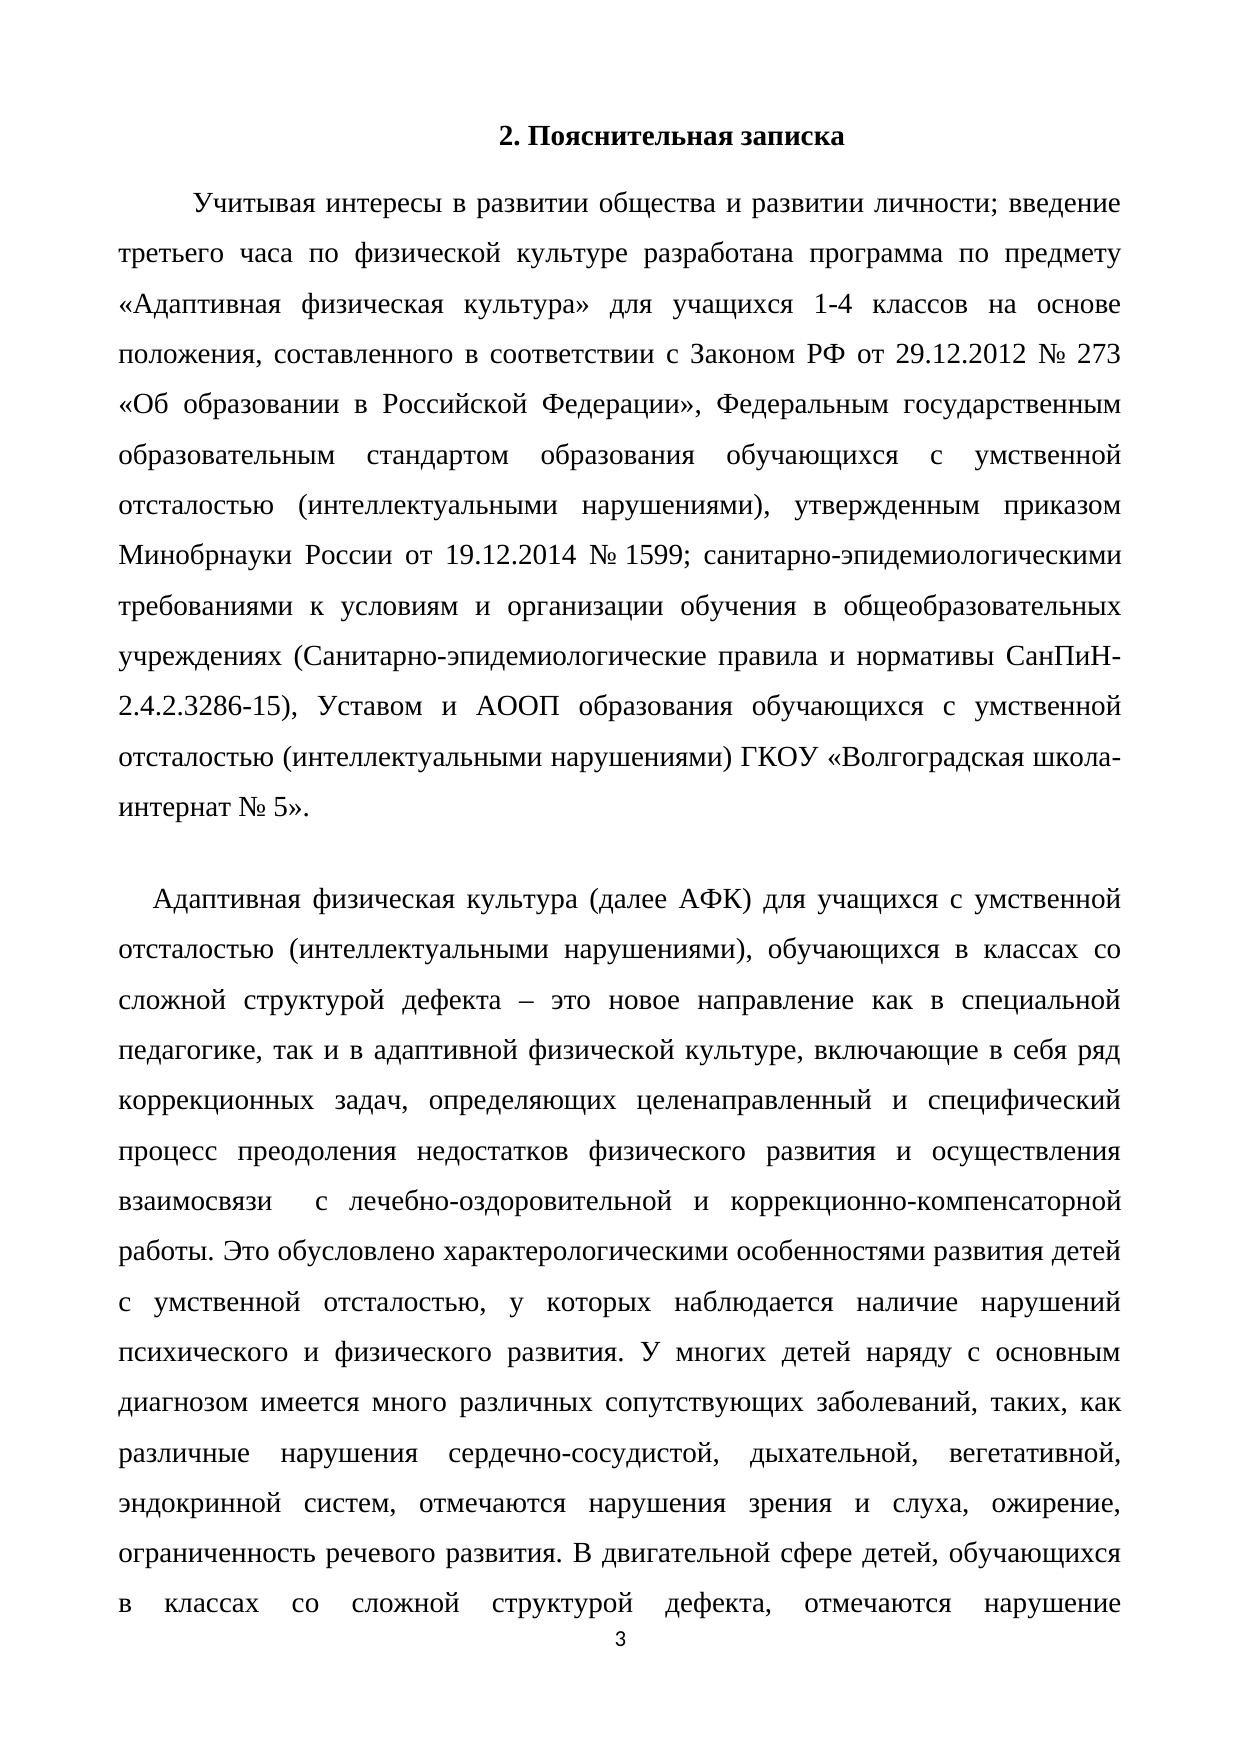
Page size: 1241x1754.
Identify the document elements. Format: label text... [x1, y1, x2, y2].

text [118, 881, 1122, 1619]
list 2. Пояснительная записка [148, 118, 1122, 152]
text Учитывая интересы в развитии общества и развитии личности; введение третьего часа по физической культуре разработана программа по предмету «Адаптивная физическая культура» для учащихся 1-4 классов на основе положения, составленного в соответствии с Законом РФ от 29.12.2012 № 273 «Об образовании в Российской Федерации», Федеральным государственным образовательным стандартом образования обучающихся с умственной отсталостью (интеллектуальными нарушениями), утвержденным приказом Минобрнауки России от 19.12.2014 № 1599; санитарно-эпидемиологическими требованиями к условиям и организации обучения в общеобразовательных учреждениях (Санитарно-эпидемиологические правила и нормативы СанПиН-2.4.2.3286-15), Уставом и АООП образования обучающихся с умственной отсталостью (интеллектуальными нарушениями) ГКОУ «Волгоградская школа-интернат № 5». [118, 185, 1122, 822]
